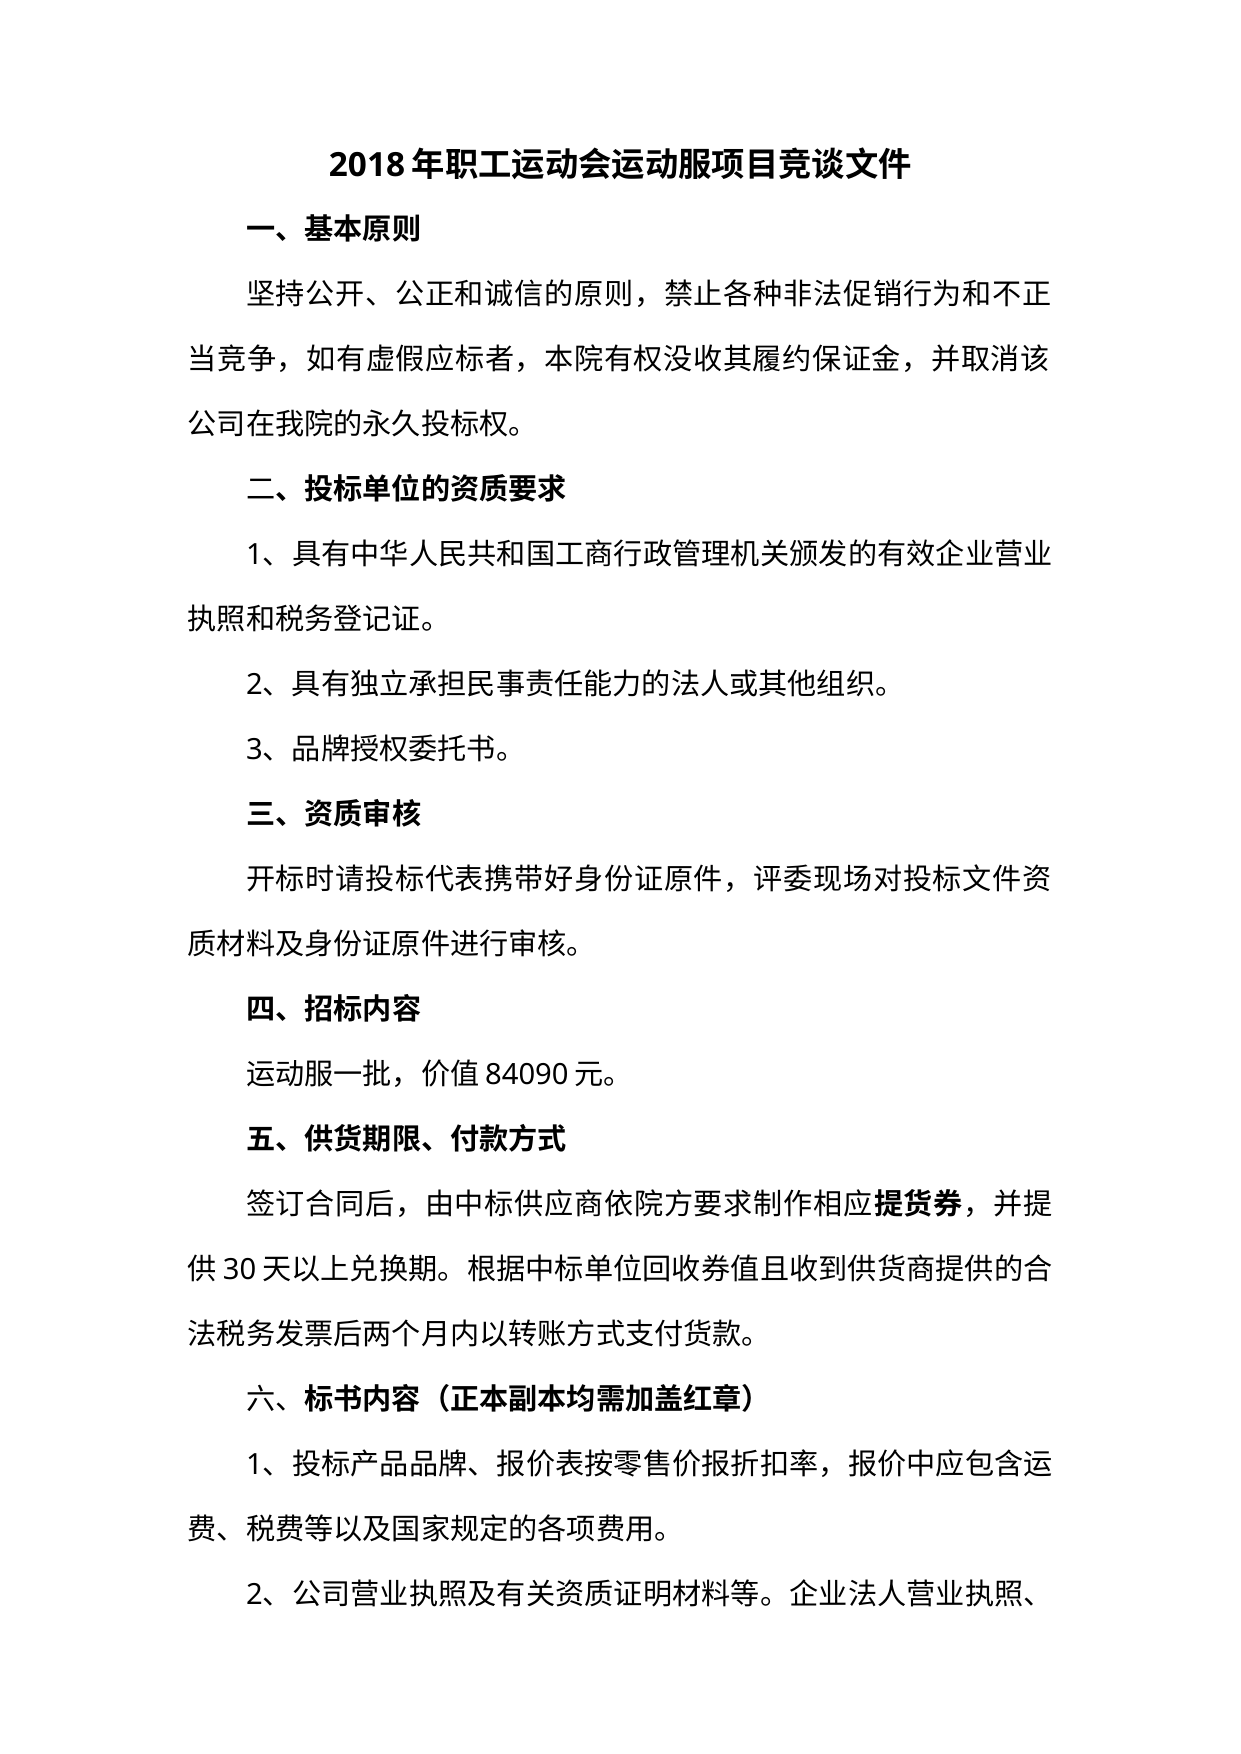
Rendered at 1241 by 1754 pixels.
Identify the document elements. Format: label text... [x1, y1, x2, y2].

text 2、具有独立承担民事责任能力的法人或其他组织。 [187, 649, 1053, 714]
text 1、投标产品品牌、报价表按零售价报折扣率，报价中应包含运费、税费等以及国家规定的各项费用。 [187, 1429, 1053, 1559]
text 签订合同后，由中标供应商依院方要求制作相应提货券，并提供30天以上兑换期。根据中标单位回收券值且收到供货商提供的合法税务发票后两个月内以转账方式支付货款。 [187, 1169, 1053, 1364]
text 二、投标单位的资质要求 [187, 454, 1053, 519]
list 招标内容 [187, 974, 1053, 1039]
list 坚持公开、公正和诚信的原则，禁止各种非法促销行为和不正当竞争，如有虚假应标者，本院有权没收其履约保证金，并取消该公司在我院的永久投标权。 [187, 259, 1053, 454]
text 六、标书内容（正本副本均需加盖红章） [187, 1364, 1053, 1429]
text 1、具有中华人民共和国工商行政管理机关颁发的有效企业营业执照和税务登记证。 [187, 519, 1053, 649]
list 运动服一批，价值84090元。 [187, 1039, 1053, 1104]
text 2018年职工运动会运动服项目竞谈文件 [187, 129, 1053, 194]
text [187, 1559, 1053, 1624]
list 五、供货期限、付款方式 [187, 1104, 1053, 1169]
list 三、资质审核 [187, 779, 1053, 844]
list 开标时请投标代表携带好身份证原件，评委现场对投标文件资质材料及身份证原件进行审核。 [187, 844, 1053, 974]
text 3、品牌授权委托书。 [187, 714, 1053, 779]
list 基本原则 [187, 194, 1053, 259]
